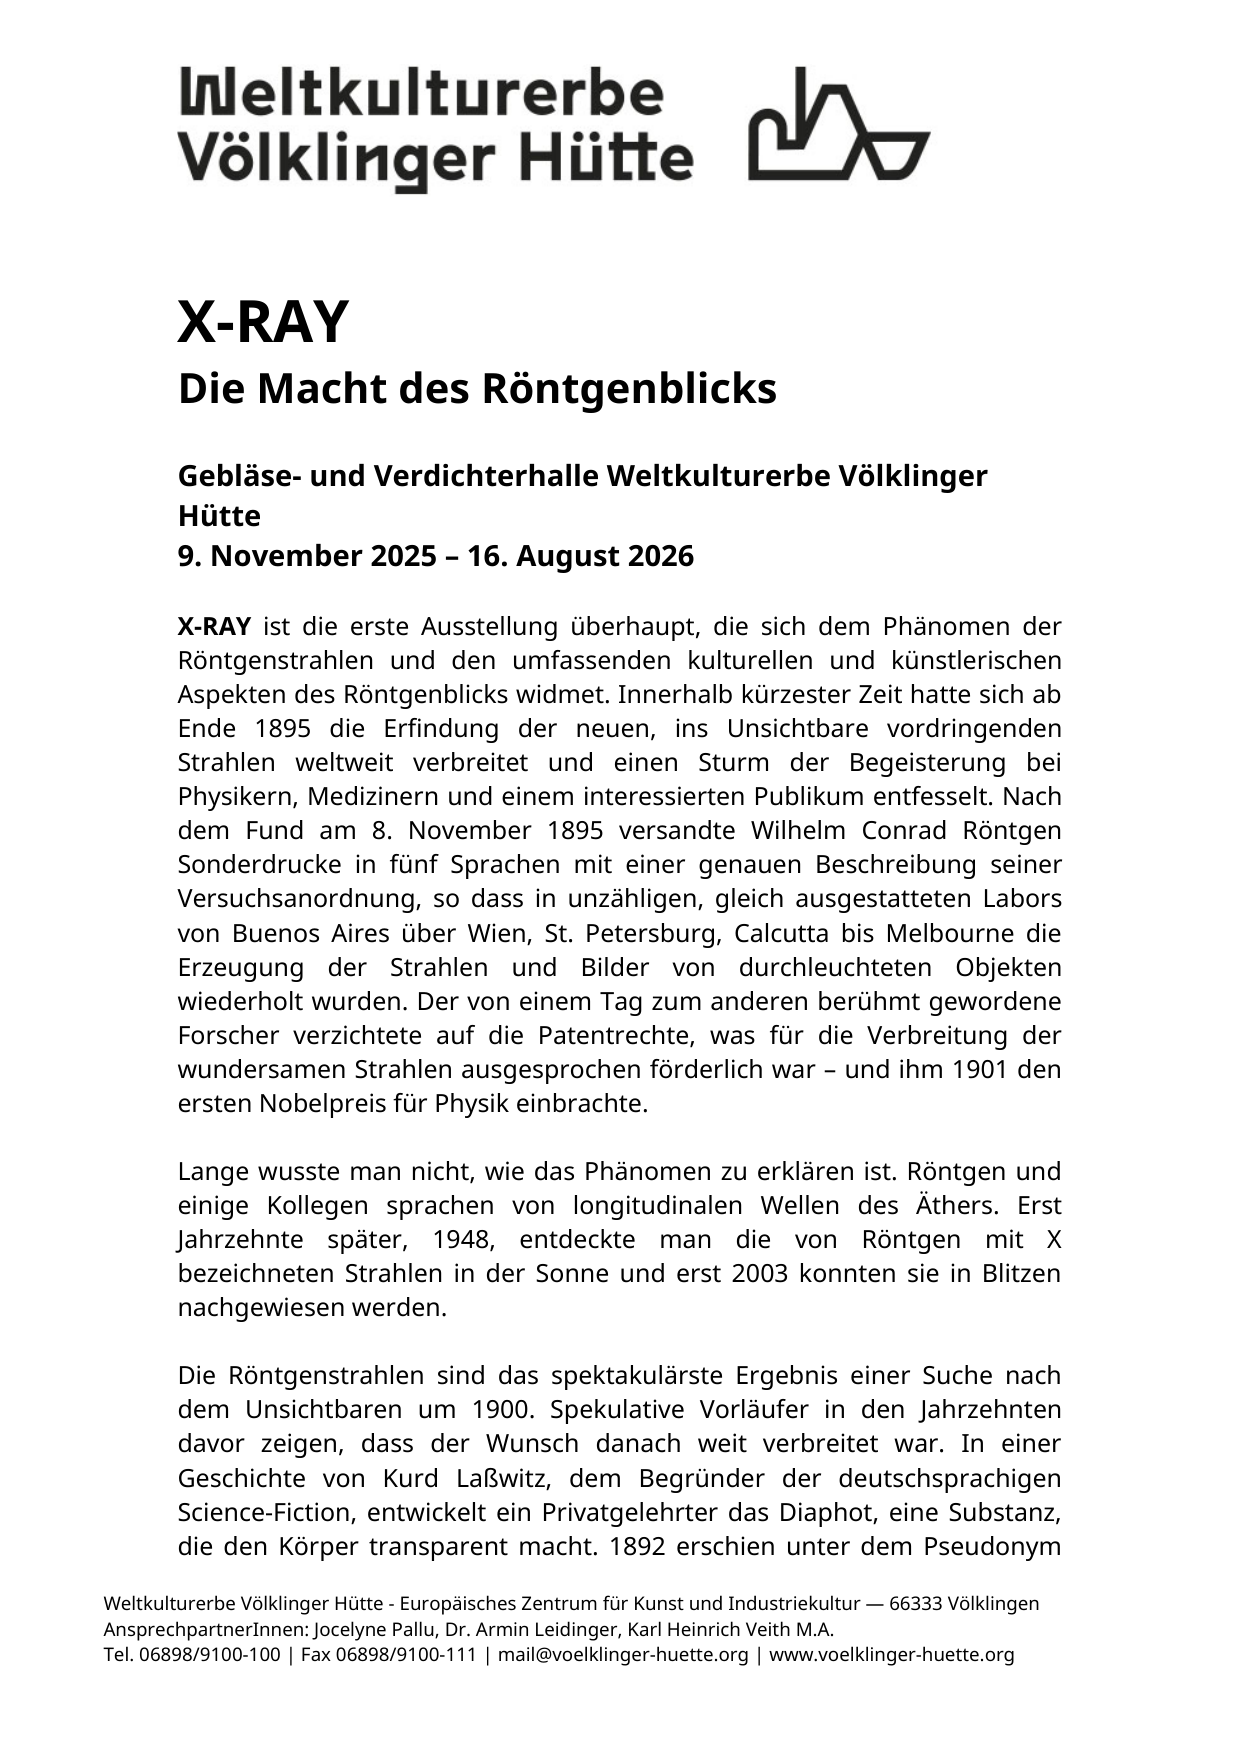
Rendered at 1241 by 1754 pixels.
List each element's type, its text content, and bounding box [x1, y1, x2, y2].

text Die Macht des Röntgenblicks [177, 359, 1063, 416]
text 9. November 2025 – 16. August 2026 [177, 535, 1063, 574]
text Gebläse- und Verdichterhalle Weltkulturerbe Völklinger Hütte [177, 456, 1063, 535]
text X-RAY [177, 279, 1063, 359]
text X-RAY ist die erste Ausstellung überhaupt, die sich dem Phänomen der Röntgenstrahlen und den umfassenden kulturellen und künstlerischen Aspekten des Röntgenblicks widmet. Innerhalb kürzester Zeit hatte sich ab Ende 1895 die Erfindung der neuen, ins Unsichtbare vordringenden Strahlen weltweit verbreitet und einen Sturm der Begeisterung bei Physikern, Medizinern und einem interessierten Publikum entfesselt. Nach dem Fund am 8. November 1895 versandte Wilhelm Conrad Röntgen Sonderdrucke in fünf Sprachen mit einer genauen Beschreibung seiner Versuchsanordnung, so dass in unzähligen, gleich ausgestatteten Labors von Buenos Aires über Wien, St. Petersburg, Calcutta bis Melbourne die Erzeugung der Strahlen und Bilder von durchleuchteten Objekten wiederholt wurden. Der von einem Tag zum anderen berühmt gewordene Forscher verzichtete auf die Patentrechte, was für die Verbreitung der wundersamen Strahlen ausgesprochen förderlich war – und ihm 1901 den ersten Nobelpreis für Physik einbrachte. [177, 609, 1063, 1119]
picture [177, 44, 1064, 212]
text Lange wusste man nicht, wie das Phänomen zu erklären ist. Röntgen und einige Kollegen sprachen von longitudinalen Wellen des Äthers. Erst Jahrzehnte später, 1948, entdeckte man die von Röntgen mit X bezeichneten Strahlen in der Sonne und erst 2003 konnten sie in Blitzen nachgewiesen werden. [177, 1154, 1063, 1324]
